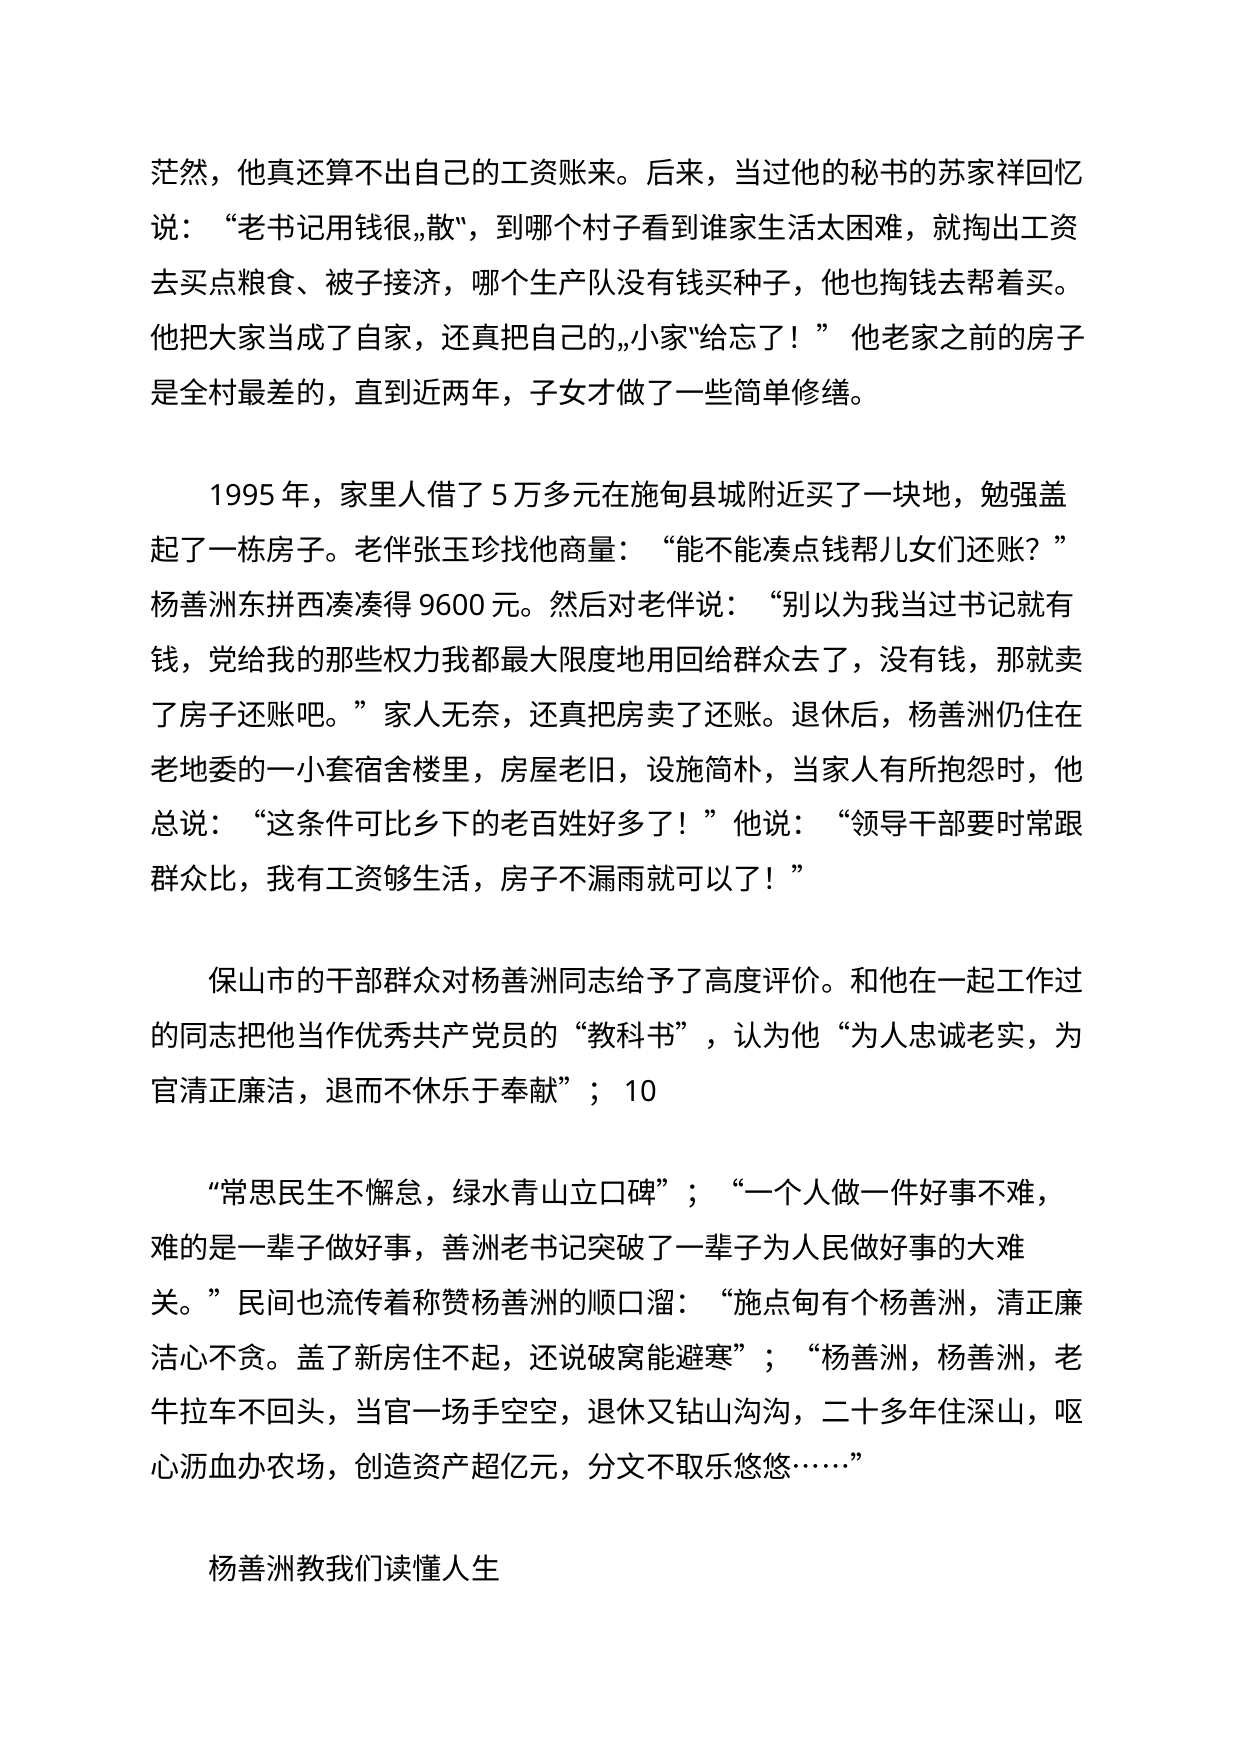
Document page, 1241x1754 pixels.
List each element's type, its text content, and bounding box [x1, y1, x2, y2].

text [150, 150, 1090, 412]
text 保山市的干部群众对杨善洲同志给予了高度评价。和他在一起工作过的同志把他当作优秀共产党员的“教科书”，认为他“为人忠诚老实，为官清正廉洁，退而不休乐于奉献”； 10 [150, 958, 1090, 1110]
text “常思民生不懈怠，绿水青山立口碑”；“一个人做一件好事不难，难的是一辈子做好事，善洲老书记突破了一辈子为人民做好事的大难关。”民间也流传着称赞杨善洲的顺口溜：“施点甸有个杨善洲，清正廉洁心不贪。盖了新房住不起，还说破窝能避寒”；“杨善洲，杨善洲，老牛拉车不回头，当官一场手空空，退休又钻山沟沟，二十多年住深山，呕心沥血办农场，创造资产超亿元，分文不取乐悠悠……” [150, 1169, 1090, 1486]
text 杨善洲教我们读懂人生 [150, 1546, 1090, 1588]
text 1995年，家里人借了5万多元在施甸县城附近买了一块地，勉强盖起了一栋房子。老伴张玉珍找他商量：“能不能凑点钱帮儿女们还账？”杨善洲东拼西凑凑得9600元。然后对老伴说：“别以为我当过书记就有钱，党给我的那些权力我都最大限度地用回给群众去了，没有钱，那就卖了房子还账吧。”家人无奈，还真把房卖了还账。退休后，杨善洲仍住在老地委的一小套宿舍楼里，房屋老旧，设施简朴，当家人有所抱怨时，他总说：“这条件可比乡下的老百姓好多了！”他说：“领导干部要时常跟群众比，我有工资够生活，房子不漏雨就可以了！” [150, 471, 1090, 898]
